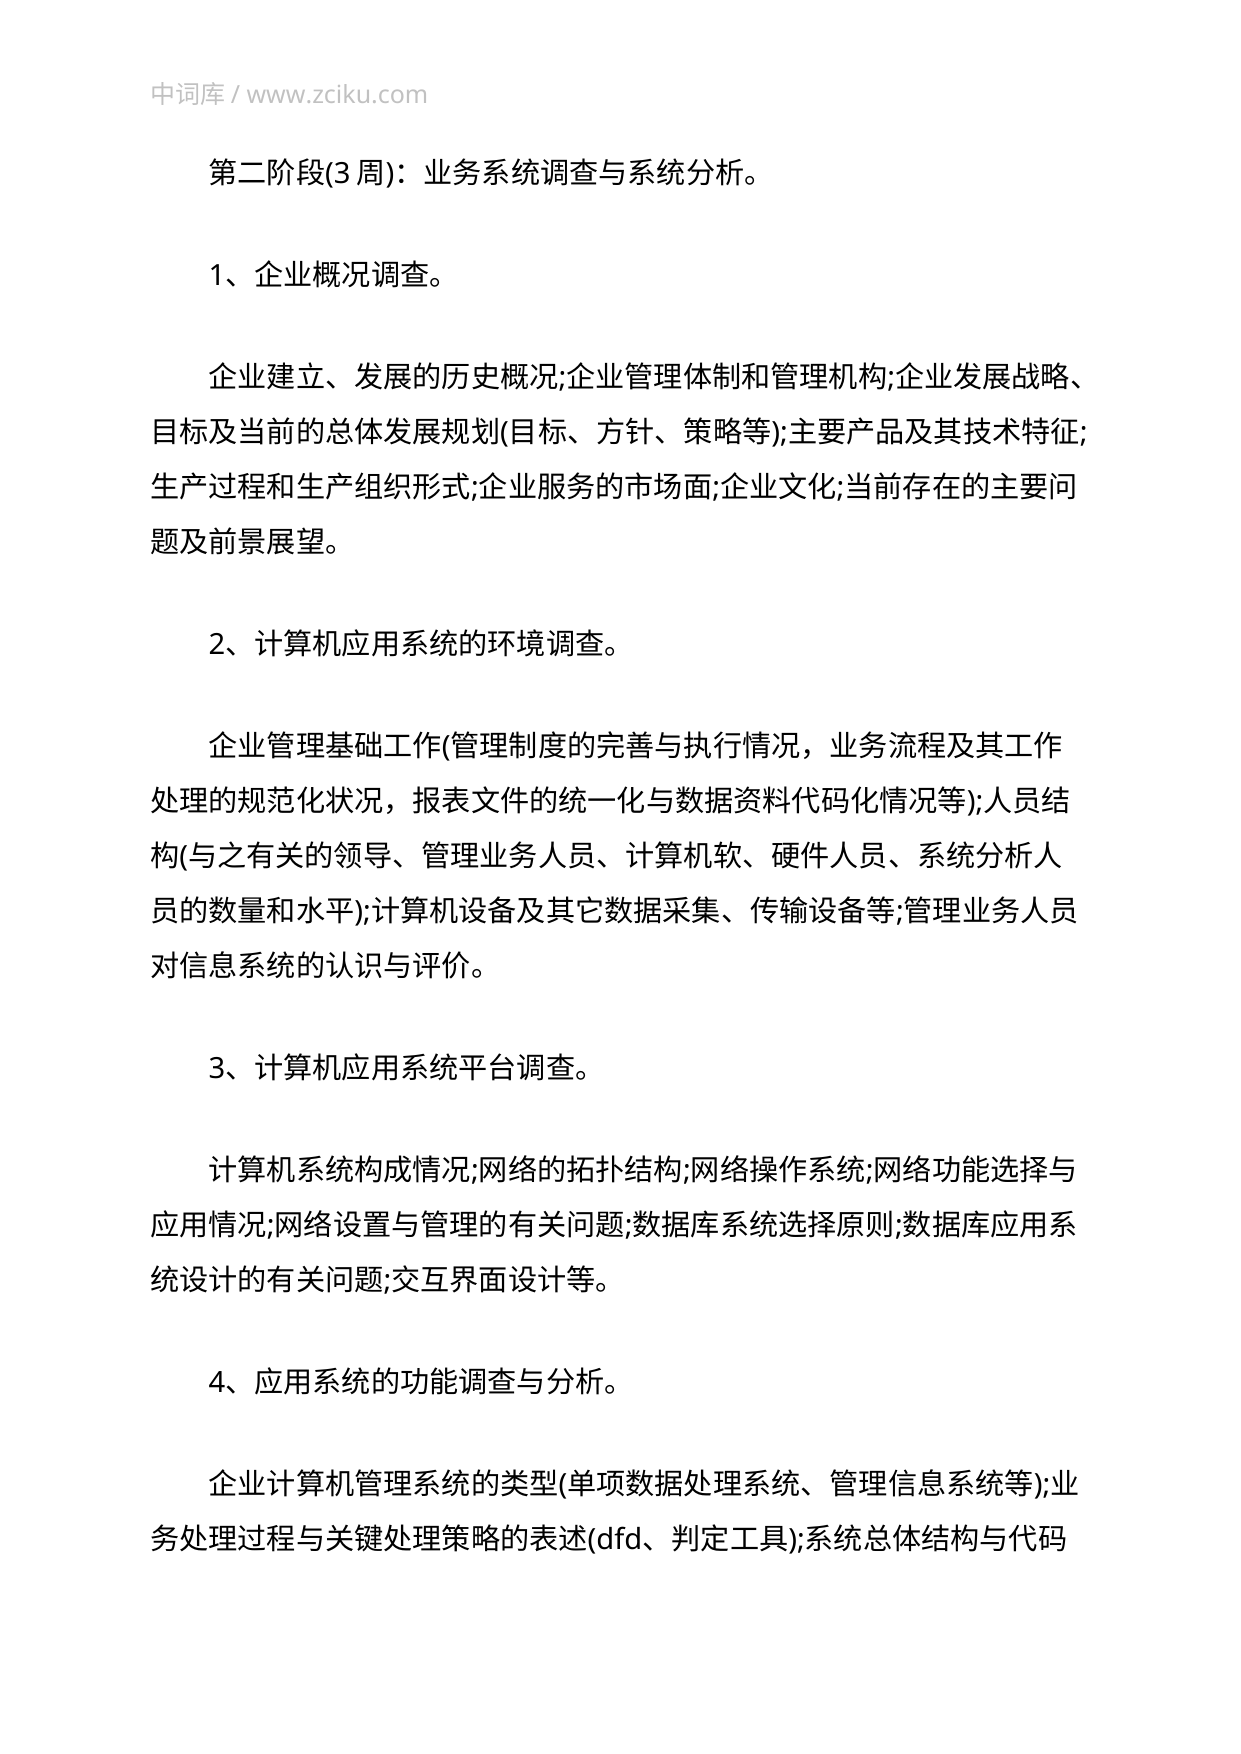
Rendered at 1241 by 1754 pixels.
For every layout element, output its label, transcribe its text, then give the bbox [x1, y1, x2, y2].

text 计算机系统构成情况;网络的拓扑结构;网络操作系统;网络功能选择与应用情况;网络设置与管理的有关问题;数据库系统选择原则;数据库应用系统设计的有关问题;交互界面设计等。 [150, 1146, 1090, 1299]
text 1、企业概况调查。 [150, 252, 1090, 294]
text 2、计算机应用系统的环境调查。 [150, 621, 1090, 663]
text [150, 1460, 1090, 1558]
text 第二阶段(3周)：业务系统调查与系统分析。 [150, 150, 1090, 192]
text 企业建立、发展的历史概况;企业管理体制和管理机构;企业发展战略、目标及当前的总体发展规划(目标、方针、策略等);主要产品及其技术特征;生产过程和生产组织形式;企业服务的市场面;企业文化;当前存在的主要问题及前景展望。 [150, 354, 1090, 561]
text 3、计算机应用系统平台调查。 [150, 1044, 1090, 1087]
text 企业管理基础工作(管理制度的完善与执行情况，业务流程及其工作处理的规范化状况，报表文件的统一化与数据资料代码化情况等);人员结构(与之有关的领导、管理业务人员、计算机软、硬件人员、系统分析人员的数量和水平);计算机设备及其它数据采集、传输设备等;管理业务人员对信息系统的认识与评价。 [150, 723, 1090, 985]
text 4、应用系统的功能调查与分析。 [150, 1358, 1090, 1401]
